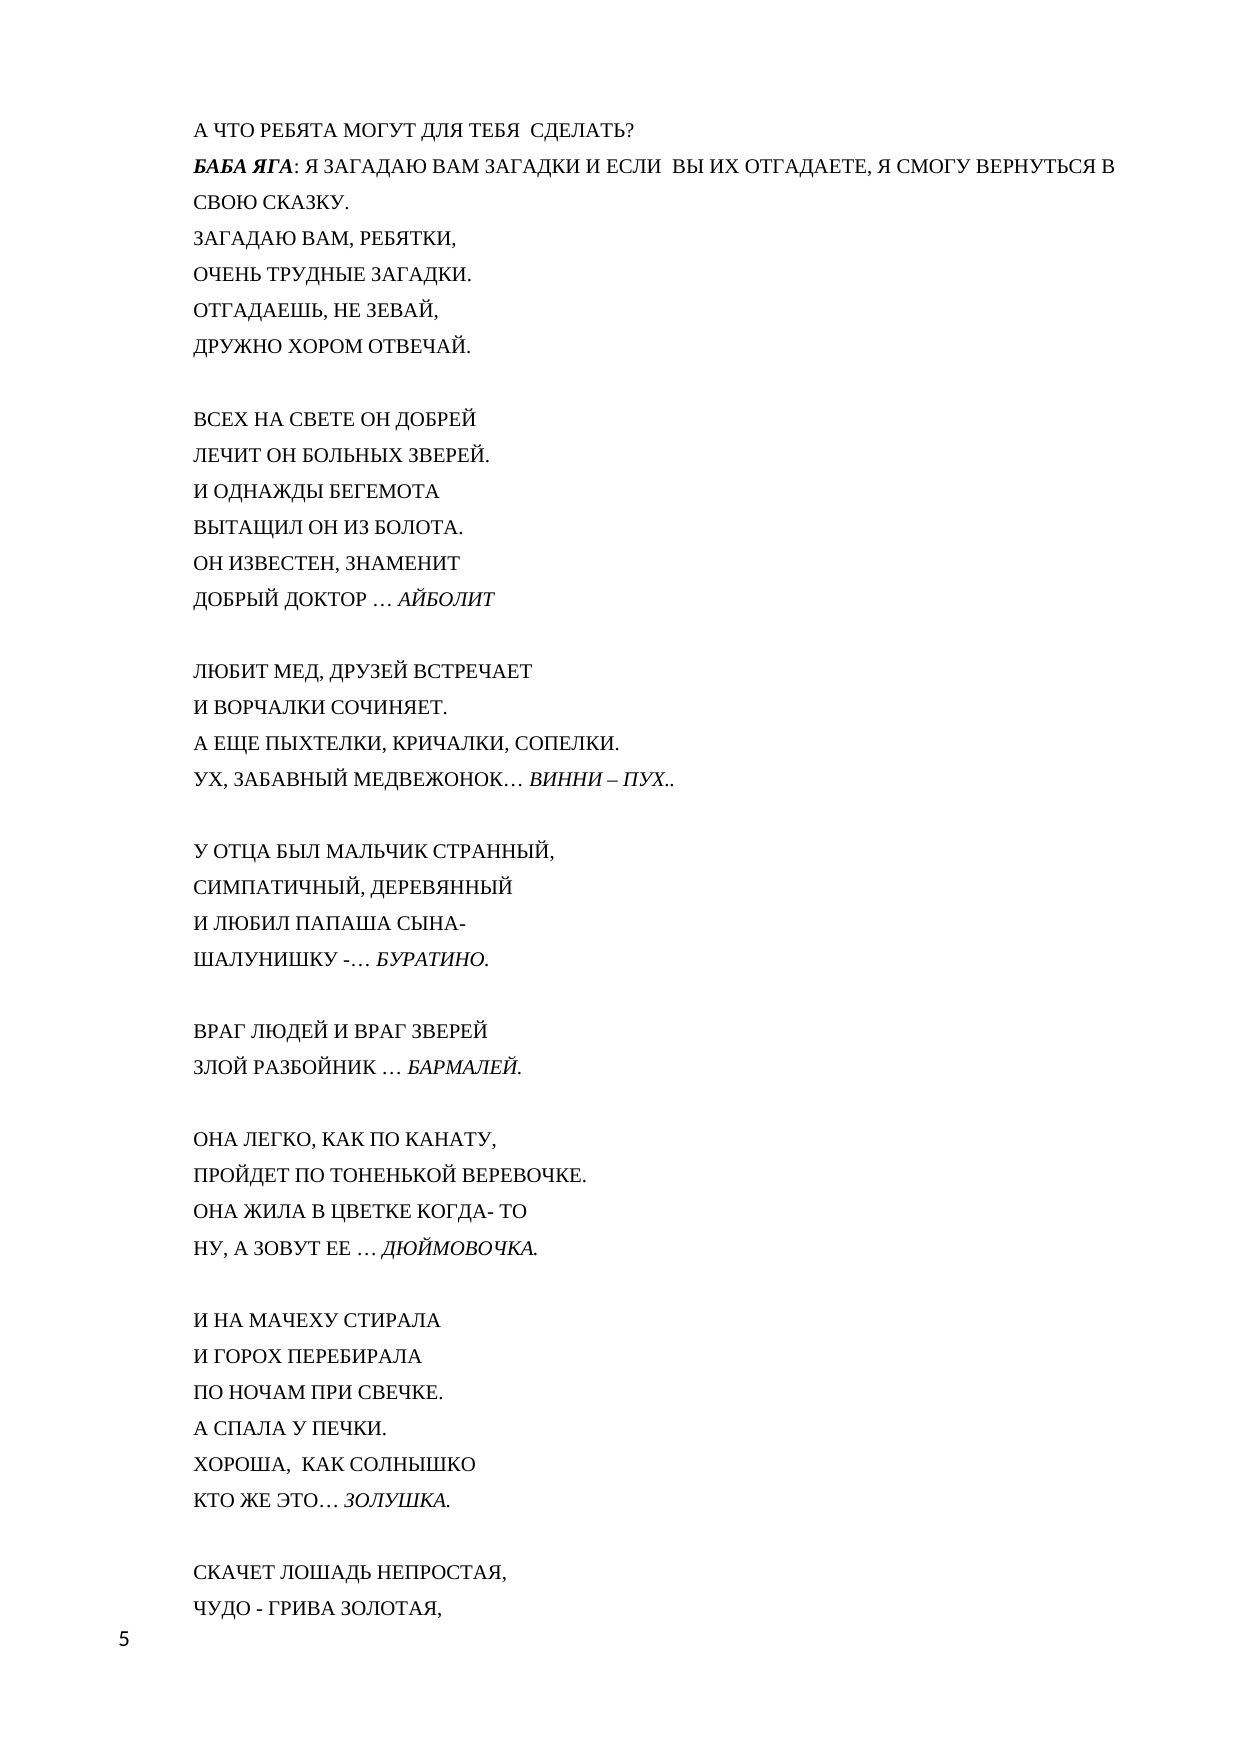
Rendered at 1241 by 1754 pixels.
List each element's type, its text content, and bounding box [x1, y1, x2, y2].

list А ЧТО РЕБЯТА МОГУТ ДЛЯ ТЕБЯ СДЕЛАТЬ? [193, 118, 1122, 142]
list СКАЧЕТ ЛОШАДЬ НЕПРОСТАЯ, [193, 1560, 1122, 1584]
list А ЕЩЕ ПЫХТЕЛКИ, КРИЧАЛКИ, СОПЕЛКИ. [193, 731, 1122, 755]
list И ВОРЧАЛКИ СОЧИНЯЕТ. [193, 695, 1122, 719]
list ХОРОША, КАК СОЛНЫШКО [193, 1452, 1122, 1476]
list И ОДНАЖДЫ БЕГЕМОТА [193, 478, 1122, 503]
list БАБА ЯГА: Я ЗАГАДАЮ ВАМ ЗАГАДКИ И ЕСЛИ ВЫ ИХ ОТГАДАЕТЕ, Я СМОГУ ВЕРНУТЬСЯ В СВОЮ СКАЗКУ. [193, 154, 1122, 214]
list И НА МАЧЕХУ СТИРАЛА [193, 1307, 1122, 1332]
list У ОТЦА БЫЛ МАЛЬЧИК СТРАННЫЙ, [193, 839, 1122, 863]
list ВСЕХ НА СВЕТЕ ОН ДОБРЕЙ [193, 406, 1122, 431]
list ЛЕЧИТ ОН БОЛЬНЫХ ЗВЕРЕЙ. [193, 442, 1122, 467]
list ЗАГАДАЮ ВАМ, РЕБЯТКИ, [193, 226, 1122, 250]
list ПРОЙДЕТ ПО ТОНЕНЬКОЙ ВЕРЕВОЧКЕ. [193, 1163, 1122, 1187]
list ОЧЕНЬ ТРУДНЫЕ ЗАГАДКИ. [193, 262, 1122, 286]
list ДОБРЫЙ ДОКТОР … АЙБОЛИТ [193, 587, 1122, 611]
list ВЫТАЩИЛ ОН ИЗ БОЛОТА. [193, 514, 1122, 539]
list ДРУЖНО ХОРОМ ОТВЕЧАЙ. [193, 334, 1122, 358]
list ЛЮБИТ МЕД, ДРУЗЕЙ ВСТРЕЧАЕТ [193, 659, 1122, 683]
list ОН ИЗВЕСТЕН, ЗНАМЕНИТ [193, 551, 1122, 575]
list И ГОРОХ ПЕРЕБИРАЛА [193, 1343, 1122, 1368]
list ШАЛУНИШКУ -… БУРАТИНО. [193, 947, 1122, 971]
list ВРАГ ЛЮДЕЙ И ВРАГ ЗВЕРЕЙ [193, 1019, 1122, 1043]
list НУ, А ЗОВУТ ЕЕ … ДЮЙМОВОЧКА. [193, 1235, 1122, 1259]
list И ЛЮБИЛ ПАПАША СЫНА- [193, 911, 1122, 935]
list ЧУДО - ГРИВА ЗОЛОТАЯ, [193, 1596, 1122, 1620]
list ОНА ЖИЛА В ЦВЕТКЕ КОГДА- ТО [193, 1199, 1122, 1223]
list ПО НОЧАМ ПРИ СВЕЧКЕ. [193, 1379, 1122, 1404]
list КТО ЖЕ ЭТО… ЗОЛУШКА. [193, 1488, 1122, 1512]
list А СПАЛА У ПЕЧКИ. [193, 1416, 1122, 1440]
list ОНА ЛЕГКО, КАК ПО КАНАТУ, [193, 1127, 1122, 1151]
list УХ, ЗАБАВНЫЙ МЕДВЕЖОНОК… ВИННИ – ПУХ.. [193, 767, 1122, 791]
list ЗЛОЙ РАЗБОЙНИК … БАРМАЛЕЙ. [193, 1055, 1122, 1079]
list СИМПАТИЧНЫЙ, ДЕРЕВЯННЫЙ [193, 875, 1122, 899]
list ОТГАДАЕШЬ, НЕ ЗЕВАЙ, [193, 298, 1122, 322]
